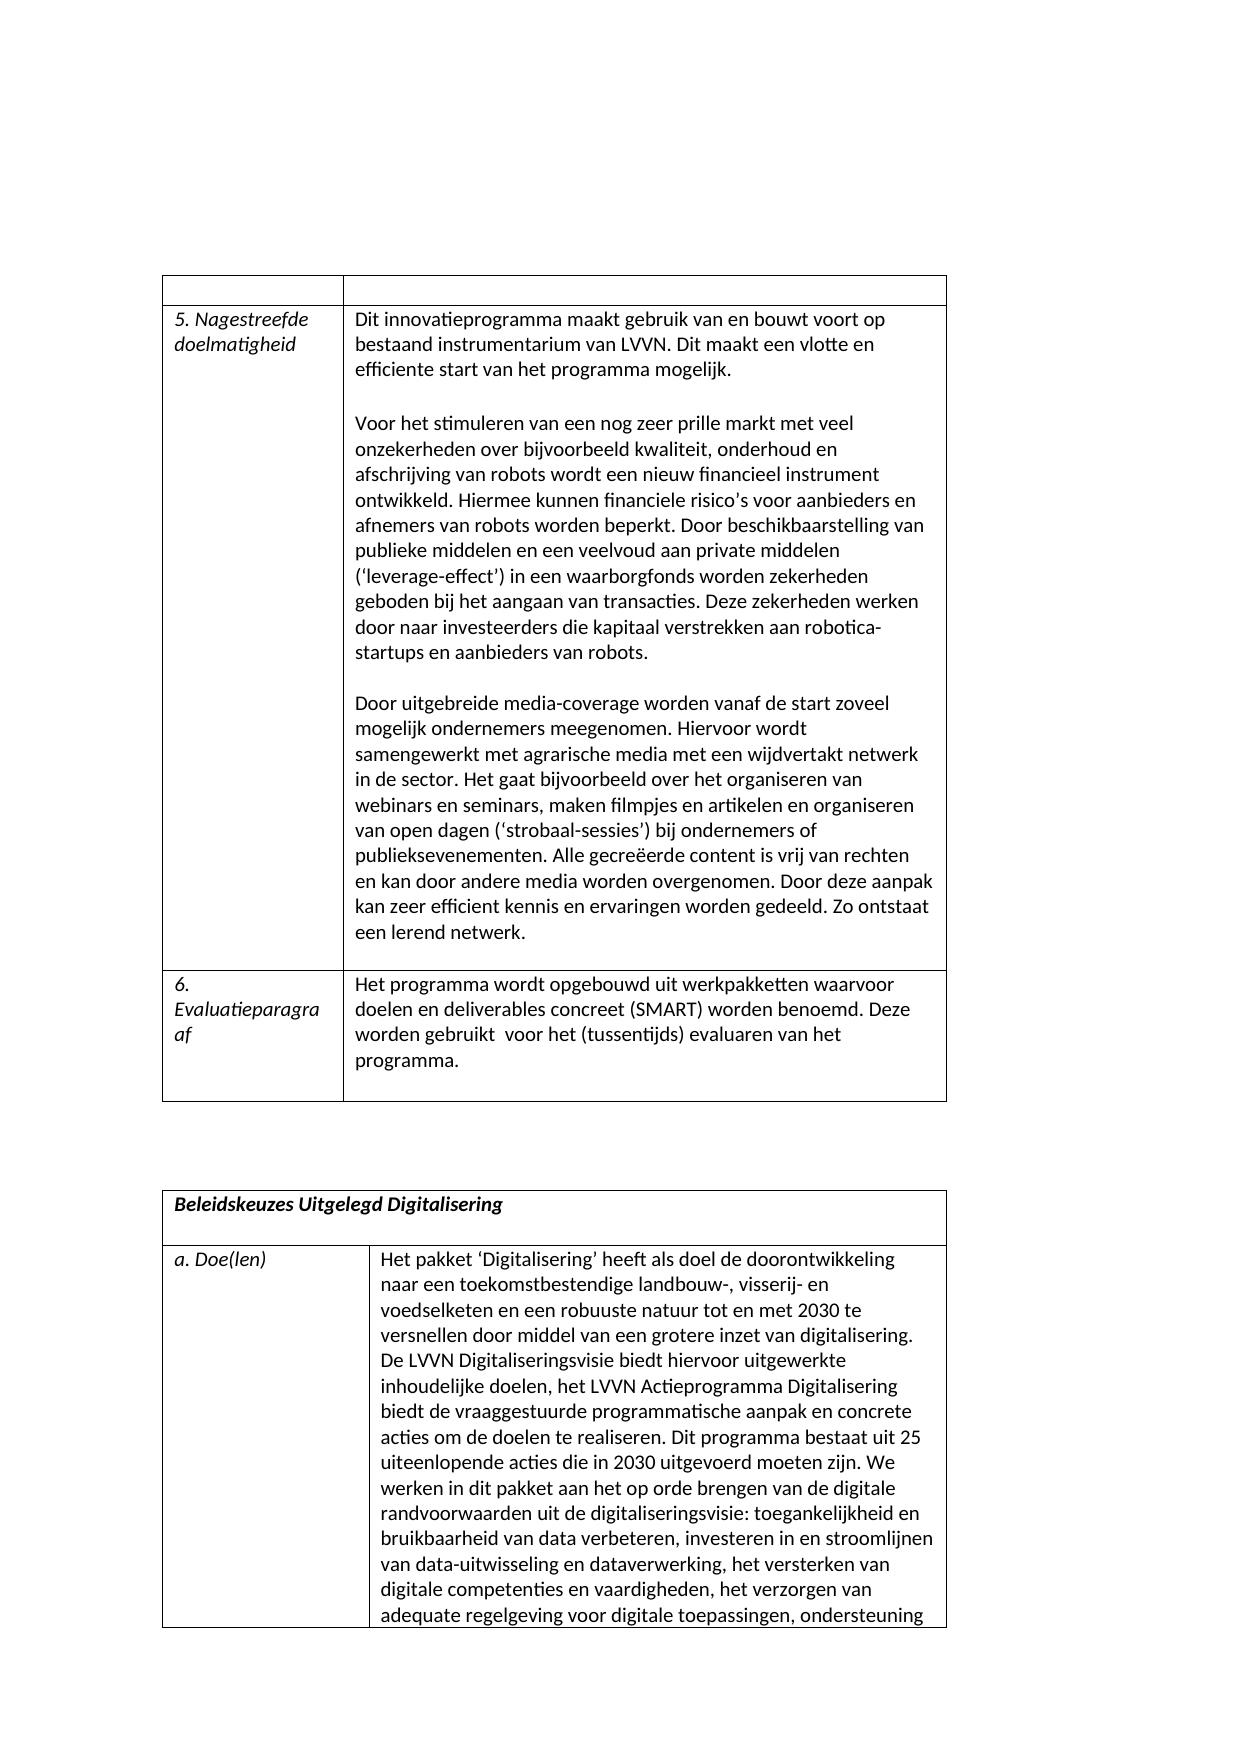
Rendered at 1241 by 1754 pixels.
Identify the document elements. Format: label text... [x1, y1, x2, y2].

table_header Beleidskeuzes Uitgelegd Digitalisering [163, 1191, 946, 1245]
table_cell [163, 276, 343, 305]
table_cell Dit innovatieprogramma maakt gebruik van en bouwt voort op bestaand instrumentarium van LVVN. Dit maakt een vlotte en efficiente start van het programma mogelijk. Voor het stimuleren van een nog zeer prille markt met veel onzekerheden over bijvoorbeeld kwaliteit, onderhoud en afschrijving van robots wordt een nieuw financieel instrument ontwikkeld. Hiermee kunnen financiele risico’s voor aanbieders en afnemers van robots worden beperkt. Door beschikbaarstelling van publieke middelen en een veelvoud aan private middelen (‘leverage-effect’) in een waarborgfonds worden zekerheden geboden bij het aangaan van transacties. Deze zekerheden werken door naar investeerders die kapitaal verstrekken aan robotica-startups en aanbieders van robots. Door uitgebreide media-coverage worden vanaf de start zoveel mogelijk ondernemers meegenomen. Hiervoor wordt samengewerkt met agrarische media met een wijdvertakt netwerk in de sector. Het gaat bijvoorbeeld over het organiseren van webinars en seminars, maken filmpjes en artikelen en organiseren van open dagen (‘strobaal-sessies’) bij ondernemers of publieksevenementen. Alle gecreëerde content is vrij van rechten en kan door andere media worden overgenomen. Door deze aanpak kan zeer efficient kennis en ervaringen worden gedeeld. Zo ontstaat een lerend netwerk. [344, 306, 946, 970]
table_cell 6. Evaluatieparagraaf [163, 971, 343, 1101]
table_cell 5. Nagestreefde doelmatigheid [163, 306, 343, 970]
table_cell a. Doe(len) [163, 1246, 369, 1627]
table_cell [370, 1246, 946, 1627]
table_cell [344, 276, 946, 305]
table_cell Het programma wordt opgebouwd uit werkpakketten waarvoor doelen en deliverables concreet (SMART) worden benoemd. Deze worden gebruikt voor het (tussentijds) evaluaren van het programma. [344, 971, 946, 1101]
